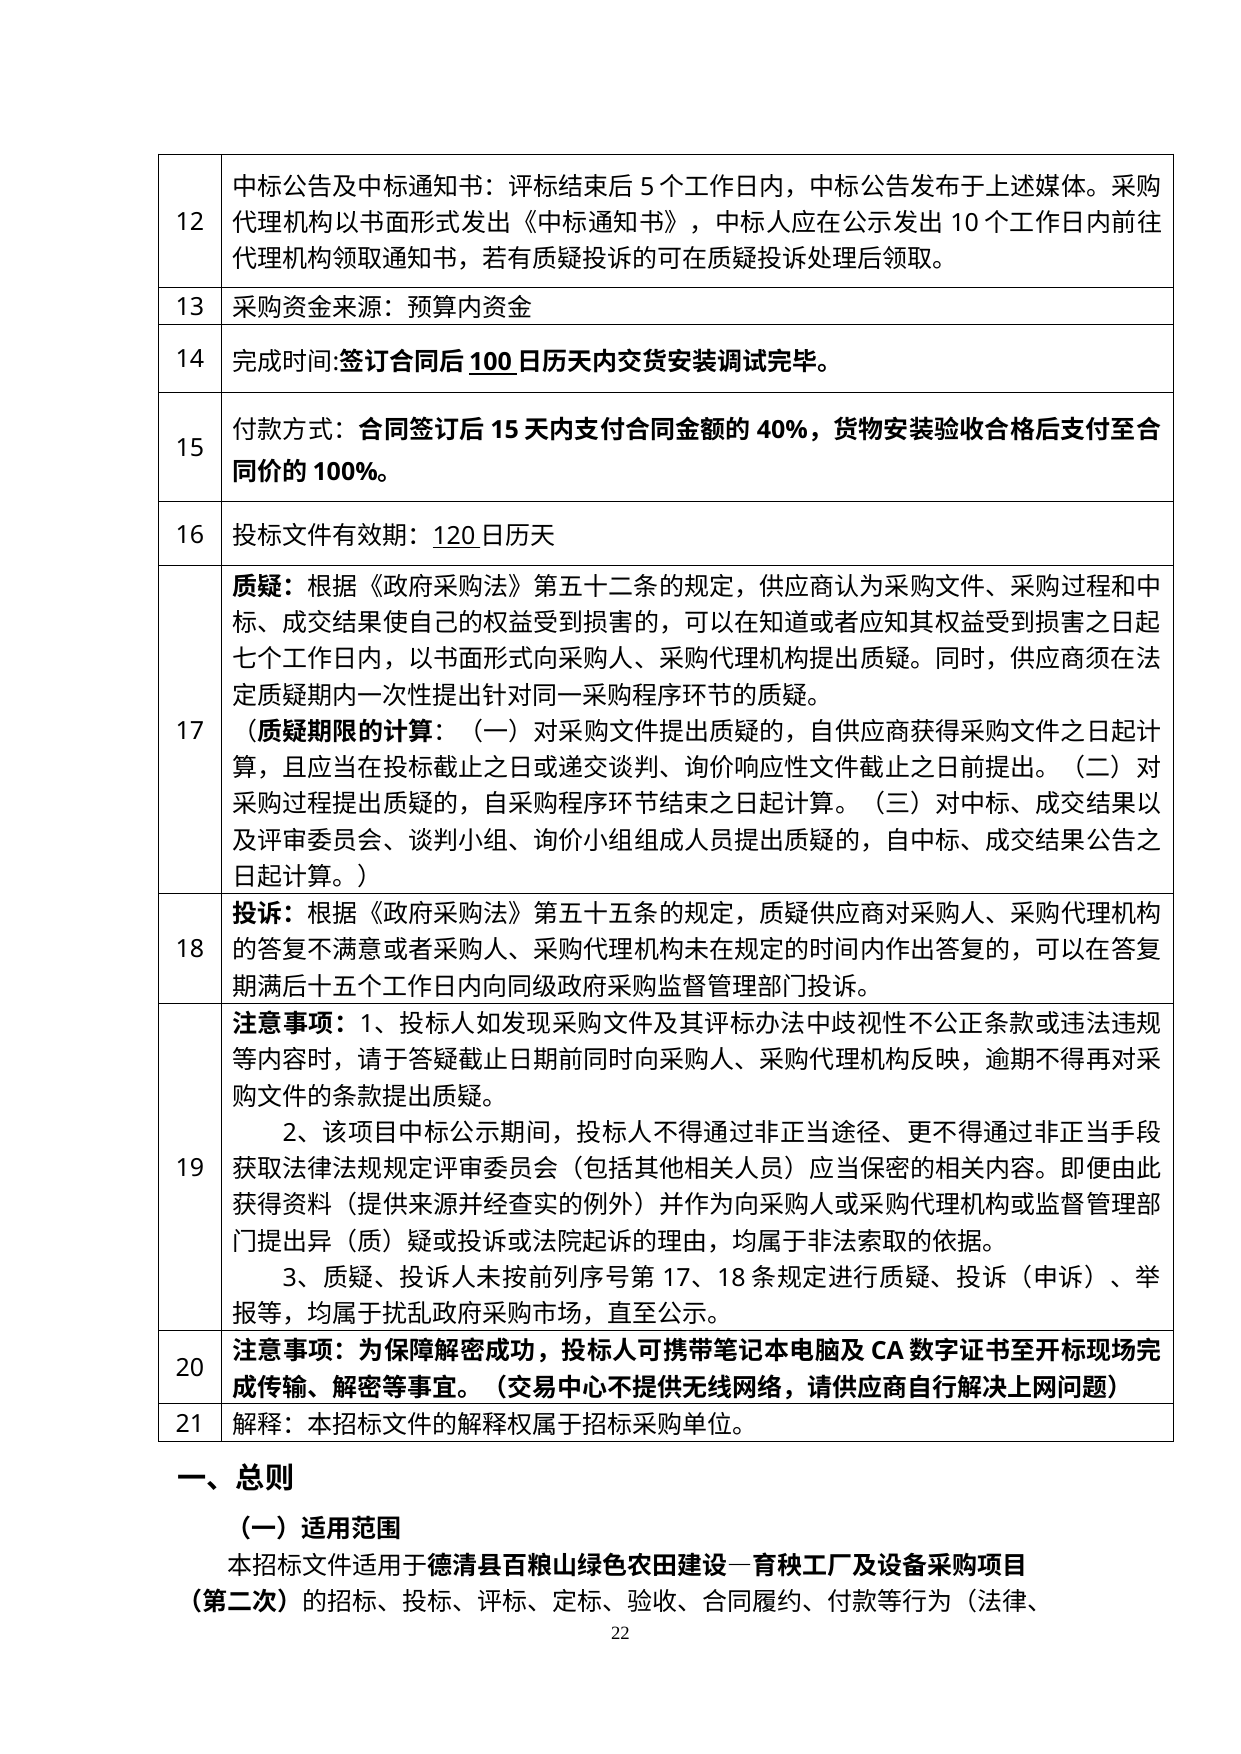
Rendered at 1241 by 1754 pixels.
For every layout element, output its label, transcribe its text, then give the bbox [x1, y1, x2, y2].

table_cell 15 [159, 393, 221, 501]
table_cell 投诉：根据《政府采购法》第五十五条的规定，质疑供应商对采购人、采购代理机构的答复不满意或者采购人、采购代理机构未在规定的时间内作出答复的，可以在答复期满后十五个工作日内向同级政府采购监督管理部门投诉。 [222, 894, 1173, 1002]
table_cell 16 [159, 502, 221, 565]
table_cell 中标公告及中标通知书：评标结束后5个工作日内，中标公告发布于上述媒体。采购代理机构以书面形式发出《中标通知书》，中标人应在公示发出10个工作日内前往代理机构领取通知书，若有质疑投诉的可在质疑投诉处理后领取。 [222, 155, 1173, 287]
table_cell 18 [159, 894, 221, 1002]
table_cell 完成时间:签订合同后100日历天内交货安装调试完毕。 [222, 325, 1173, 392]
table_cell 质疑：根据《政府采购法》第五十二条的规定，供应商认为采购文件、采购过程和中标、成交结果使自己的权益受到损害的，可以在知道或者应知其权益受到损害之日起七个工作日内，以书面形式向采购人、采购代理机构提出质疑。同时，供应商须在法定质疑期内一次性提出针对同一采购程序环节的质疑。 （质疑期限的计算：（一）对采购文件提出质疑的，自供应商获得采购文件之日起计算，且应当在投标截止之日或递交谈判、询价响应性文件截止之日前提出。（二）对采购过程提出质疑的，自采购程序环节结束之日起计算。（三）对中标、成交结果以及评审委员会、谈判小组、询价小组组成人员提出质疑的，自中标、成交结果公告之日起计算。） [222, 566, 1173, 893]
table_cell 13 [159, 288, 221, 324]
table_cell 17 [159, 566, 221, 893]
table_cell 解释：本招标文件的解释权属于招标采购单位。 [222, 1404, 1173, 1441]
table_cell 19 [159, 1004, 221, 1330]
table_cell 12 [159, 155, 221, 287]
table_cell 投标文件有效期：120日历天 [222, 502, 1173, 565]
table_cell 注意事项：为保障解密成功，投标人可携带笔记本电脑及CA数字证书至开标现场完成传输、解密等事宜。（交易中心不提供无线网络，请供应商自行解决上网问题） [222, 1331, 1173, 1403]
table_cell 14 [159, 325, 221, 392]
table_cell 20 [159, 1331, 221, 1403]
table_cell 付款方式：合同签订后15天内支付合同金额的40%，货物安装验收合格后支付至合同价的100%。 [222, 393, 1173, 501]
table_cell 21 [159, 1404, 221, 1441]
table_cell 注意事项：1、投标人如发现采购文件及其评标办法中歧视性不公正条款或违法违规等内容时，请于答疑截止日期前同时向采购人、采购代理机构反映，逾期不得再对采购文件的条款提出质疑。 2、该项目中标公示期间，投标人不得通过非正当途径、更不得通过非正当手段获取法律法规规定评审委员会（包括其他相关人员）应当保密的相关内容。即便由此获得资料（提供来源并经查实的例外）并作为向采购人或采购代理机构或监督管理部门提出异（质）疑或投诉或法院起诉的理由，均属于非法索取的依据。 3、质疑、投诉人未按前列序号第17、18条规定进行质疑、投诉（申诉）、举报等，均属于扰乱政府采购市场，直至公示。 [222, 1004, 1173, 1330]
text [177, 1545, 1063, 1618]
table_cell 采购资金来源：预算内资金 [222, 288, 1173, 324]
text 一、总则 [177, 1454, 1063, 1496]
text （一）适用范围 [177, 1509, 1063, 1545]
